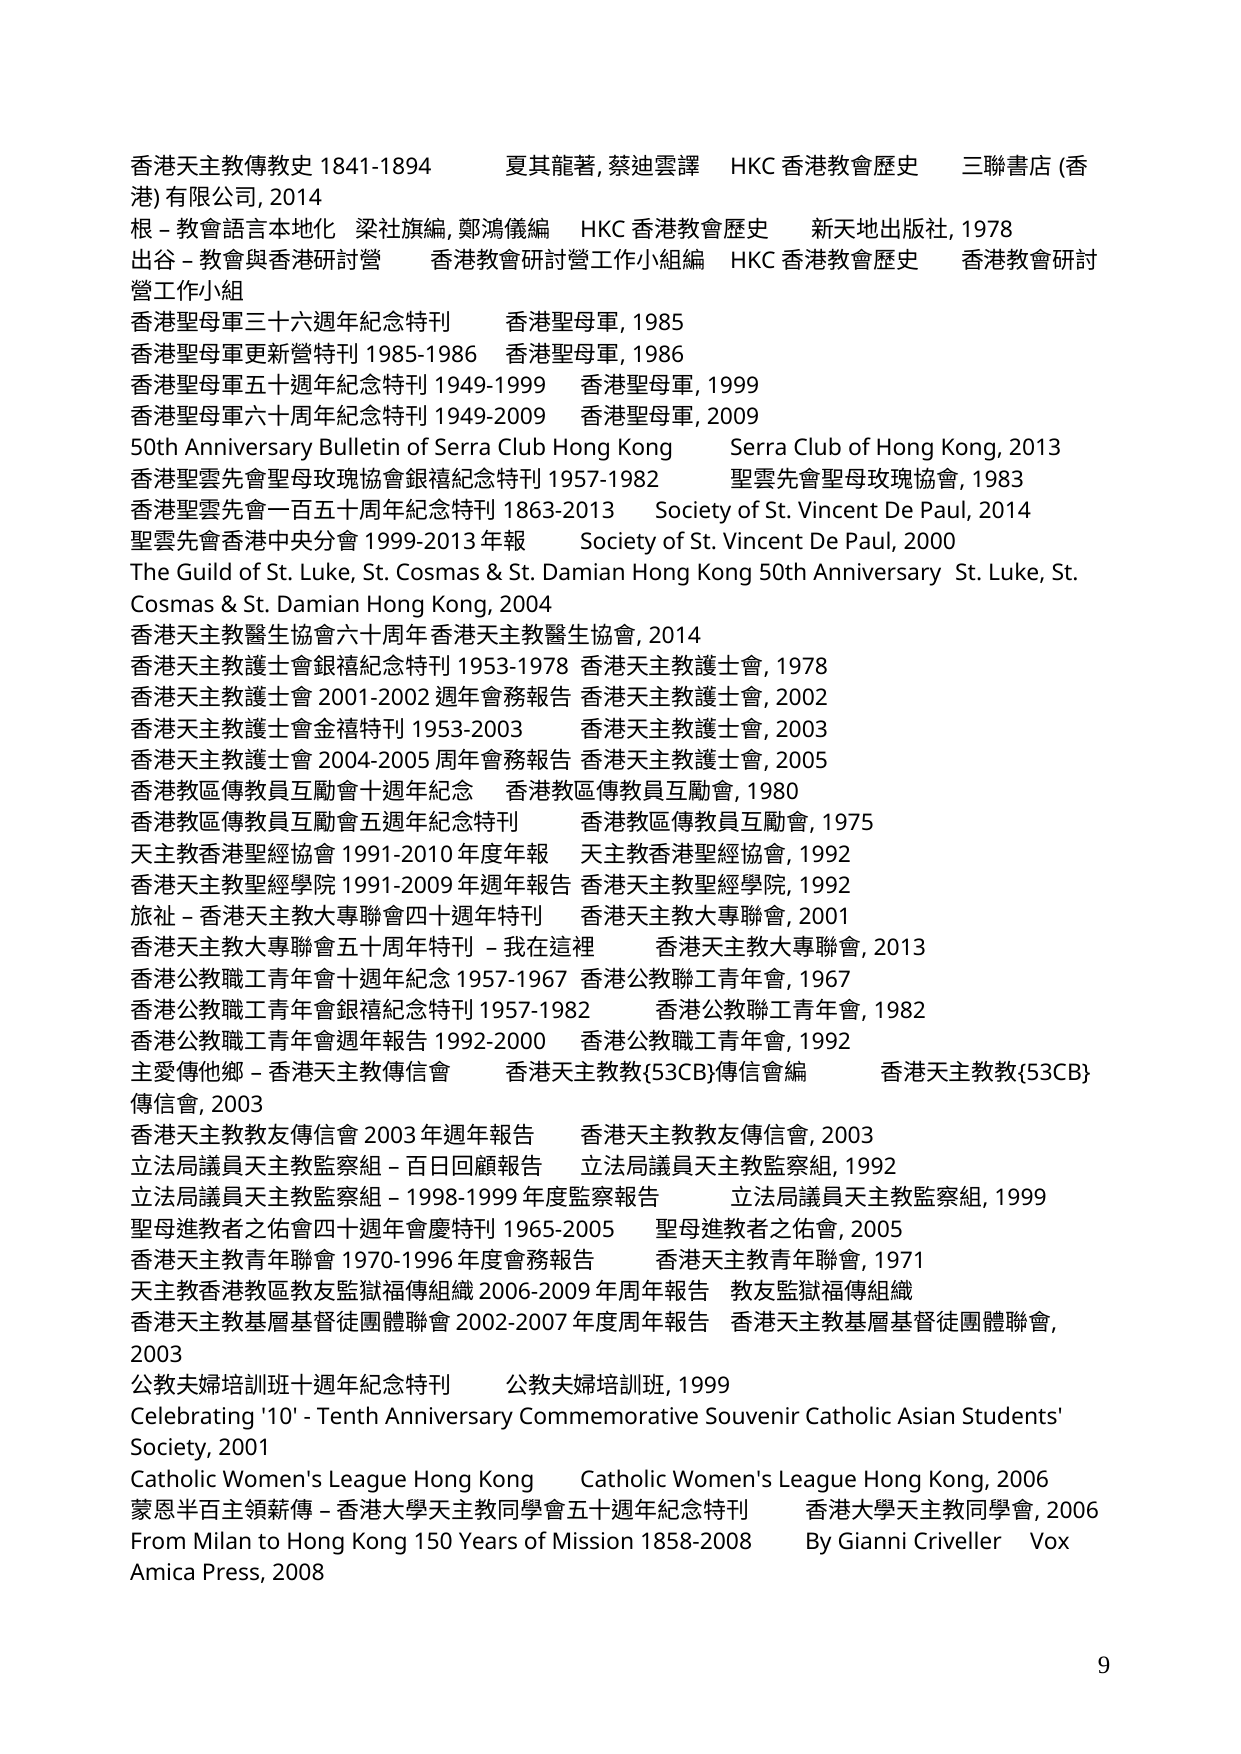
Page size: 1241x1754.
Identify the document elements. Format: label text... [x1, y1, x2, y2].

text 香港公教職工青年會十週年紀念1957-1967 香港公教聯工青年會, 1967 [130, 962, 1110, 994]
text 香港教區傳教員互勵會十週年紀念 香港教區傳教員互勵會, 1980 [130, 775, 1110, 806]
text 香港公教職工青年會銀禧紀念特刊1957-1982 香港公教聯工青年會, 1982 [130, 994, 1110, 1025]
text 香港聖雲先會一百五十周年紀念特刊 1863-2013 Society of St. Vincent De Paul, 2014 [130, 494, 1110, 525]
text 香港聖母軍五十週年紀念特刊 1949-1999 香港聖母軍, 1999 [130, 369, 1110, 400]
text 香港天主教大專聯會五十周年特刊 – 我在這裡 香港天主教大專聯會, 2013 [130, 931, 1110, 962]
text 香港天主教聖經學院1991-2009年週年報告 香港天主教聖經學院, 1992 [130, 869, 1110, 900]
text 天主教香港聖經協會1991-2010年度年報 天主教香港聖經協會, 1992 [130, 837, 1110, 869]
text 香港聖母軍更新營特刊 1985-1986 香港聖母軍, 1986 [130, 337, 1110, 369]
text Catholic Women's League Hong Kong Catholic Women's League Hong Kong, 2006 [130, 1462, 1110, 1494]
text 香港天主教護士會銀禧紀念特刊 1953-1978 香港天主教護士會, 1978 [130, 650, 1110, 681]
text 天主教香港教區教友監獄福傳組織2006-2009年周年報告 教友監獄福傳組織 [130, 1275, 1110, 1306]
text 香港天主教護士會金禧特刊 1953-2003 香港天主教護士會, 2003 [130, 712, 1110, 744]
text 香港聖雲先會聖母玫瑰協會銀禧紀念特刊1957-1982 聖雲先會聖母玫瑰協會, 1983 [130, 462, 1110, 494]
text 50th Anniversary Bulletin of Serra Club Hong Kong Serra Club of Hong Kong, 2013 [130, 431, 1110, 462]
text 立法局議員天主教監察組 – 1998-1999年度監察報告 立法局議員天主教監察組, 1999 [130, 1181, 1110, 1212]
text 立法局議員天主教監察組 – 百日回顧報告 立法局議員天主教監察組, 1992 [130, 1150, 1110, 1181]
text 香港天主教教友傳信會2003年週年報告 香港天主教教友傳信會, 2003 [130, 1119, 1110, 1150]
text The Guild of St. Luke, St. Cosmas & St. Damian Hong Kong 50th Anniversary St. Luke, St. Cosmas & St. Damian Hong Kong, 2004 [130, 556, 1110, 619]
text 香港聖母軍三十六週年紀念特刊 香港聖母軍, 1985 [130, 306, 1110, 337]
text 主愛傳他鄉 – 香港天主教傳信會 香港天主教教{53CB}傳信會編 香港天主教教{53CB}傳信會, 2003 [130, 1056, 1110, 1119]
text 香港公教職工青年會週年報告 1992-2000 香港公教職工青年會, 1992 [130, 1025, 1110, 1056]
text From Milan to Hong Kong 150 Years of Mission 1858-2008 By Gianni Criveller Vox Amica Press, 2008 [130, 1525, 1110, 1587]
text 出谷 – 教會與香港研討營 香港教會研討營工作小組編 HKC 香港教會歷史 香港教會研討營工作小組 [130, 244, 1110, 306]
text 香港天主教護士會2004-2005周年會務報告 香港天主教護士會, 2005 [130, 744, 1110, 775]
text 香港天主教青年聯會1970-1996年度會務報告 香港天主教青年聯會, 1971 [130, 1244, 1110, 1275]
text 香港天主教醫生協會六十周年 香港天主教醫生協會, 2014 [130, 619, 1110, 650]
text 香港天主教傳教史 1841-1894 夏其龍著, 蔡迪雲譯 HKC 香港教會歷史 三聯書店 (香港) 有限公司, 2014 [130, 150, 1110, 212]
text 旅祉 – 香港天主教大專聯會四十週年特刊 香港天主教大專聯會, 2001 [130, 900, 1110, 931]
text 香港天主教基層基督徒團體聯會2002-2007年度周年報告 香港天主教基層基督徒團體聯會, 2003 [130, 1306, 1110, 1369]
text 蒙恩半百主領薪傳 – 香港大學天主教同學會五十週年紀念特刊 香港大學天主教同學會, 2006 [130, 1494, 1110, 1525]
text 香港聖母軍六十周年紀念特刊 1949-2009 香港聖母軍, 2009 [130, 400, 1110, 431]
text 公教夫婦培訓班十週年紀念特刊 公教夫婦培訓班, 1999 [130, 1369, 1110, 1400]
text 根 – 教會語言本地化 梁社旗編, 鄭鴻儀編 HKC 香港教會歷史 新天地出版社, 1978 [130, 212, 1110, 244]
text 聖雲先會香港中央分會1999-2013年報 Society of St. Vincent De Paul, 2000 [130, 525, 1110, 556]
text 香港天主教護士會2001-2002週年會務報告 香港天主教護士會, 2002 [130, 681, 1110, 712]
text 聖母進教者之佑會四十週年會慶特刊 1965-2005 聖母進教者之佑會, 2005 [130, 1212, 1110, 1244]
text 香港教區傳教員互勵會五週年紀念特刊 香港教區傳教員互勵會, 1975 [130, 806, 1110, 837]
text Celebrating '10' - Tenth Anniversary Commemorative Souvenir Catholic Asian Students' Society, 2001 [130, 1400, 1110, 1462]
